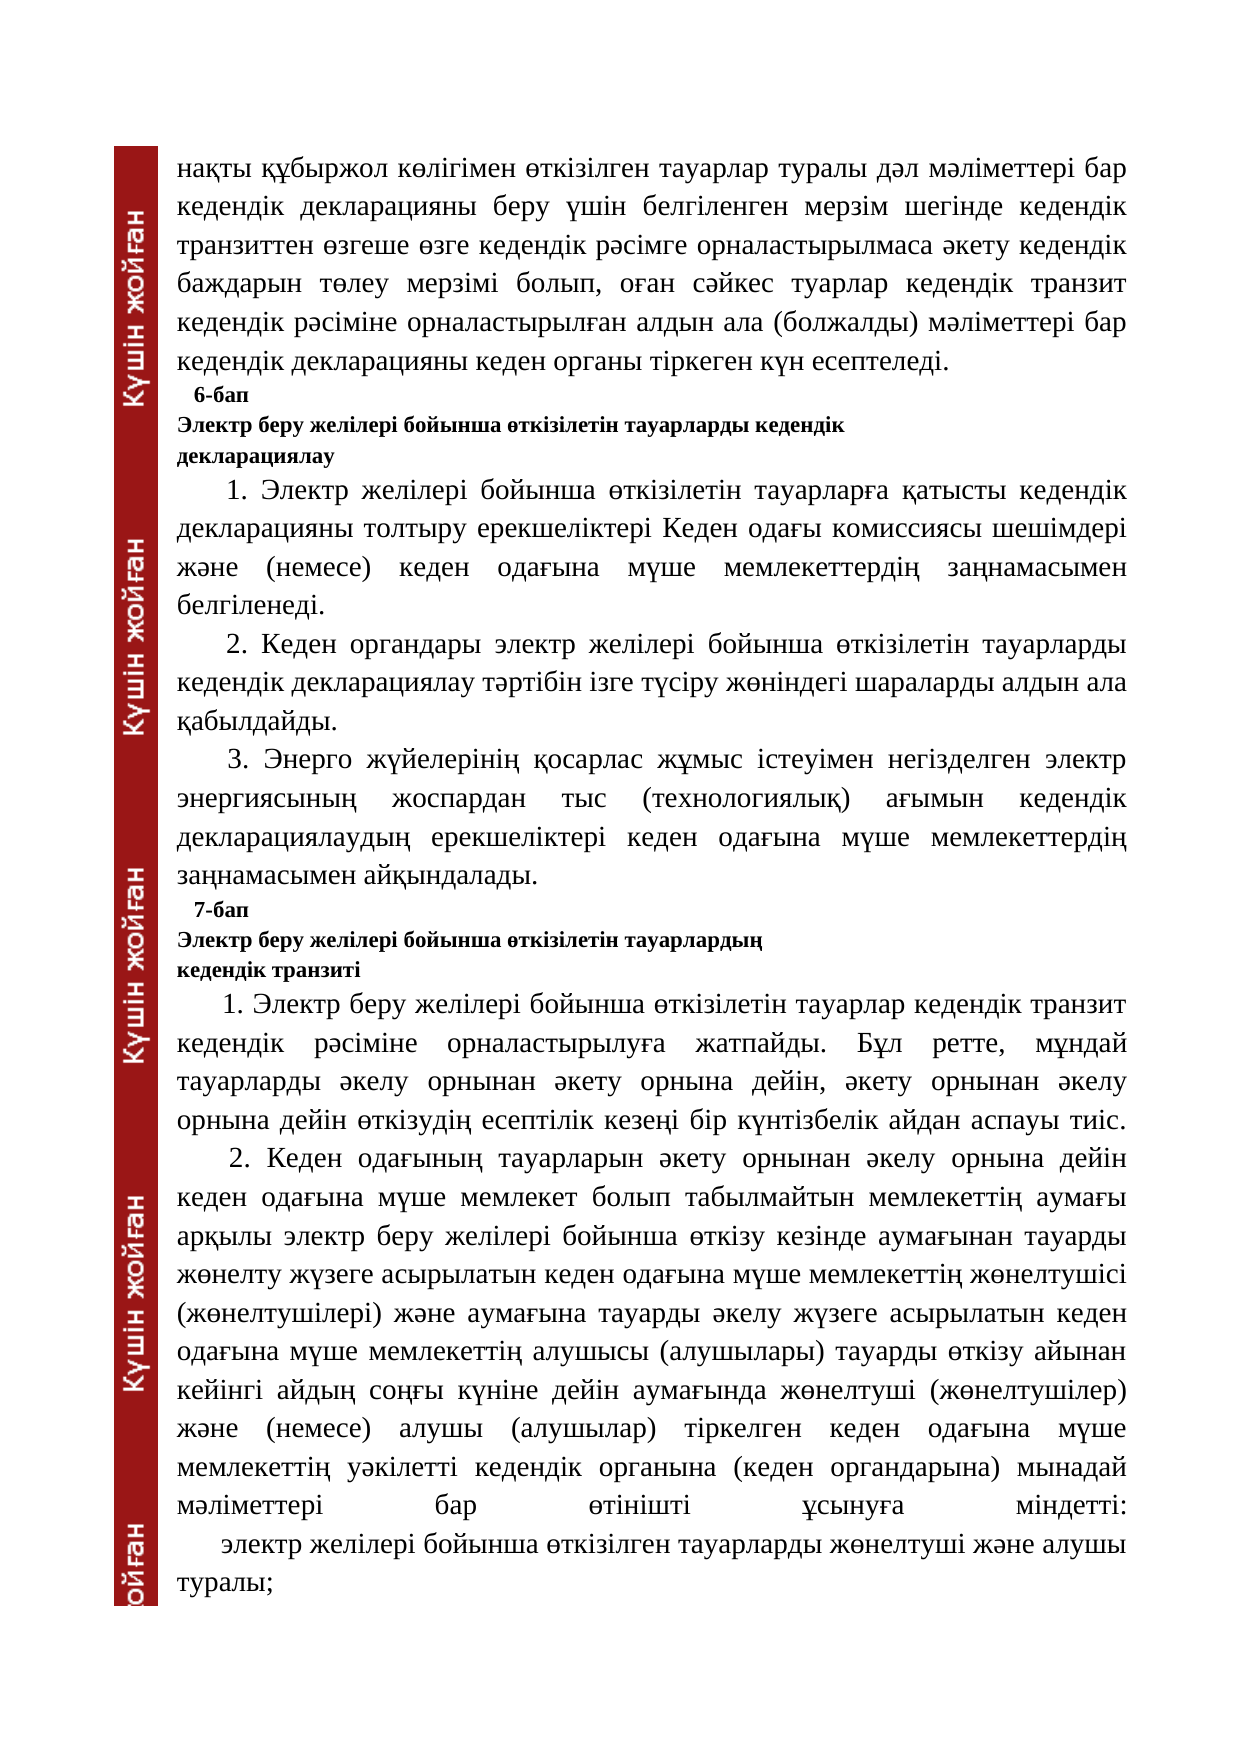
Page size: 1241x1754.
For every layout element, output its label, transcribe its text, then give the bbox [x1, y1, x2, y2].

picture [114, 891, 158, 896]
picture [114, 146, 158, 150]
picture [114, 468, 158, 472]
picture [114, 1598, 158, 1606]
picture [114, 376, 158, 381]
text 7-бап Электр беру желілері бойынша өткізілетін тауарлардың кедендік транзиті [112, 896, 1128, 983]
text 1. Электр желілері бойынша өткізілетін тауарларға қатысты кедендік декларацияны толтыру ерекшеліктері Кеден одағы комиссиясы шешімдері және (немесе) кеден одағына мүше мемлекеттердің заңнамасымен белгіленеді. 2. Кеден органдары электр желілері бойынша өткізілетін тауарларды кедендік декларациялау тәртібін ізге түсіру жөніндегі шараларды алдын ала қабылдайды. 3. Энерго жүйелерінің қосарлас жұмыс істеуімен негізделген электр энергиясының жоспардан тыс (технологиялық) ағымын кедендік декларациялаудың ерекшеліктері кеден одағына мүше мемлекеттердің заңнамасымен айқындалады. [112, 472, 1128, 891]
text 6-бап Электр беру желілері бойынша өткізілетін тауарларды кедендік декларациялау [112, 381, 1128, 468]
